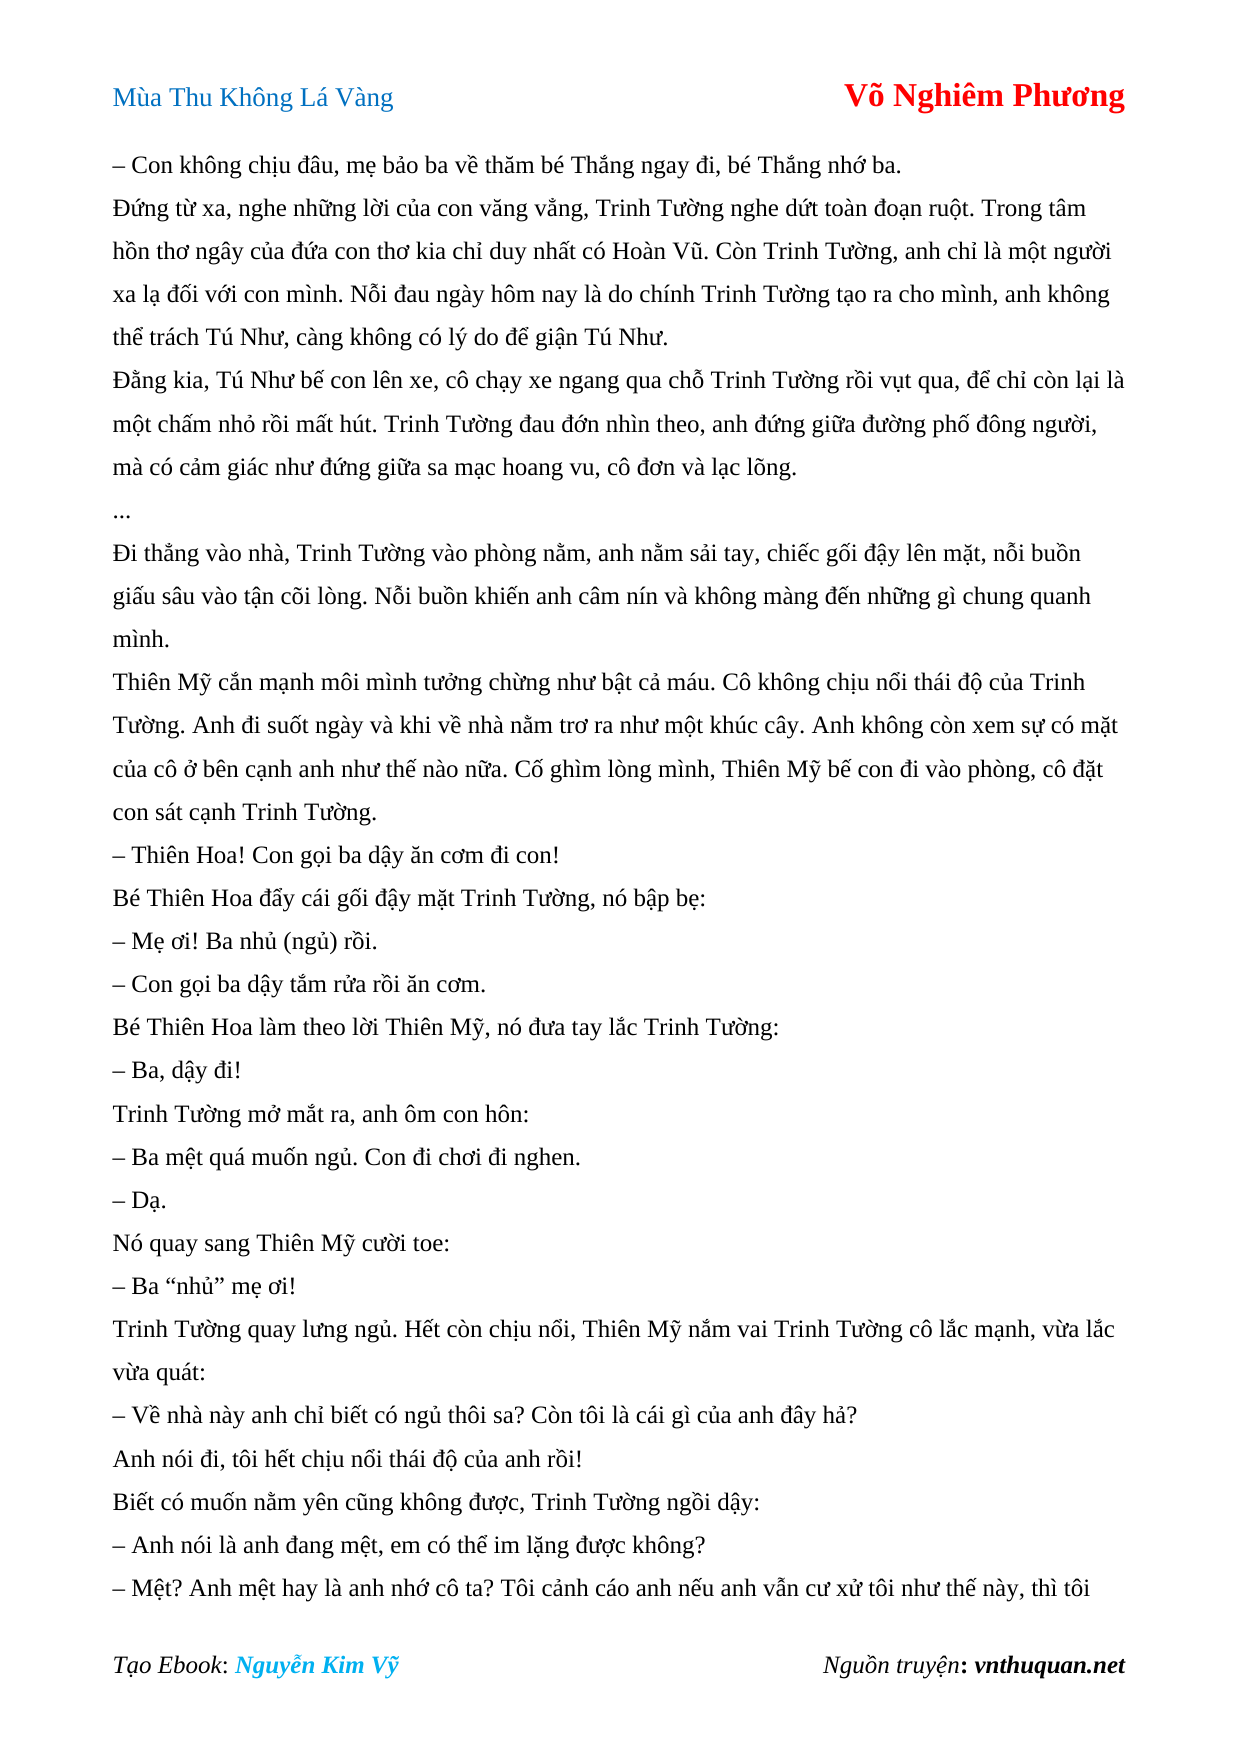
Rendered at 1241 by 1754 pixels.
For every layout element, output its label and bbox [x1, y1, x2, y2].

text [112, 150, 1128, 1602]
